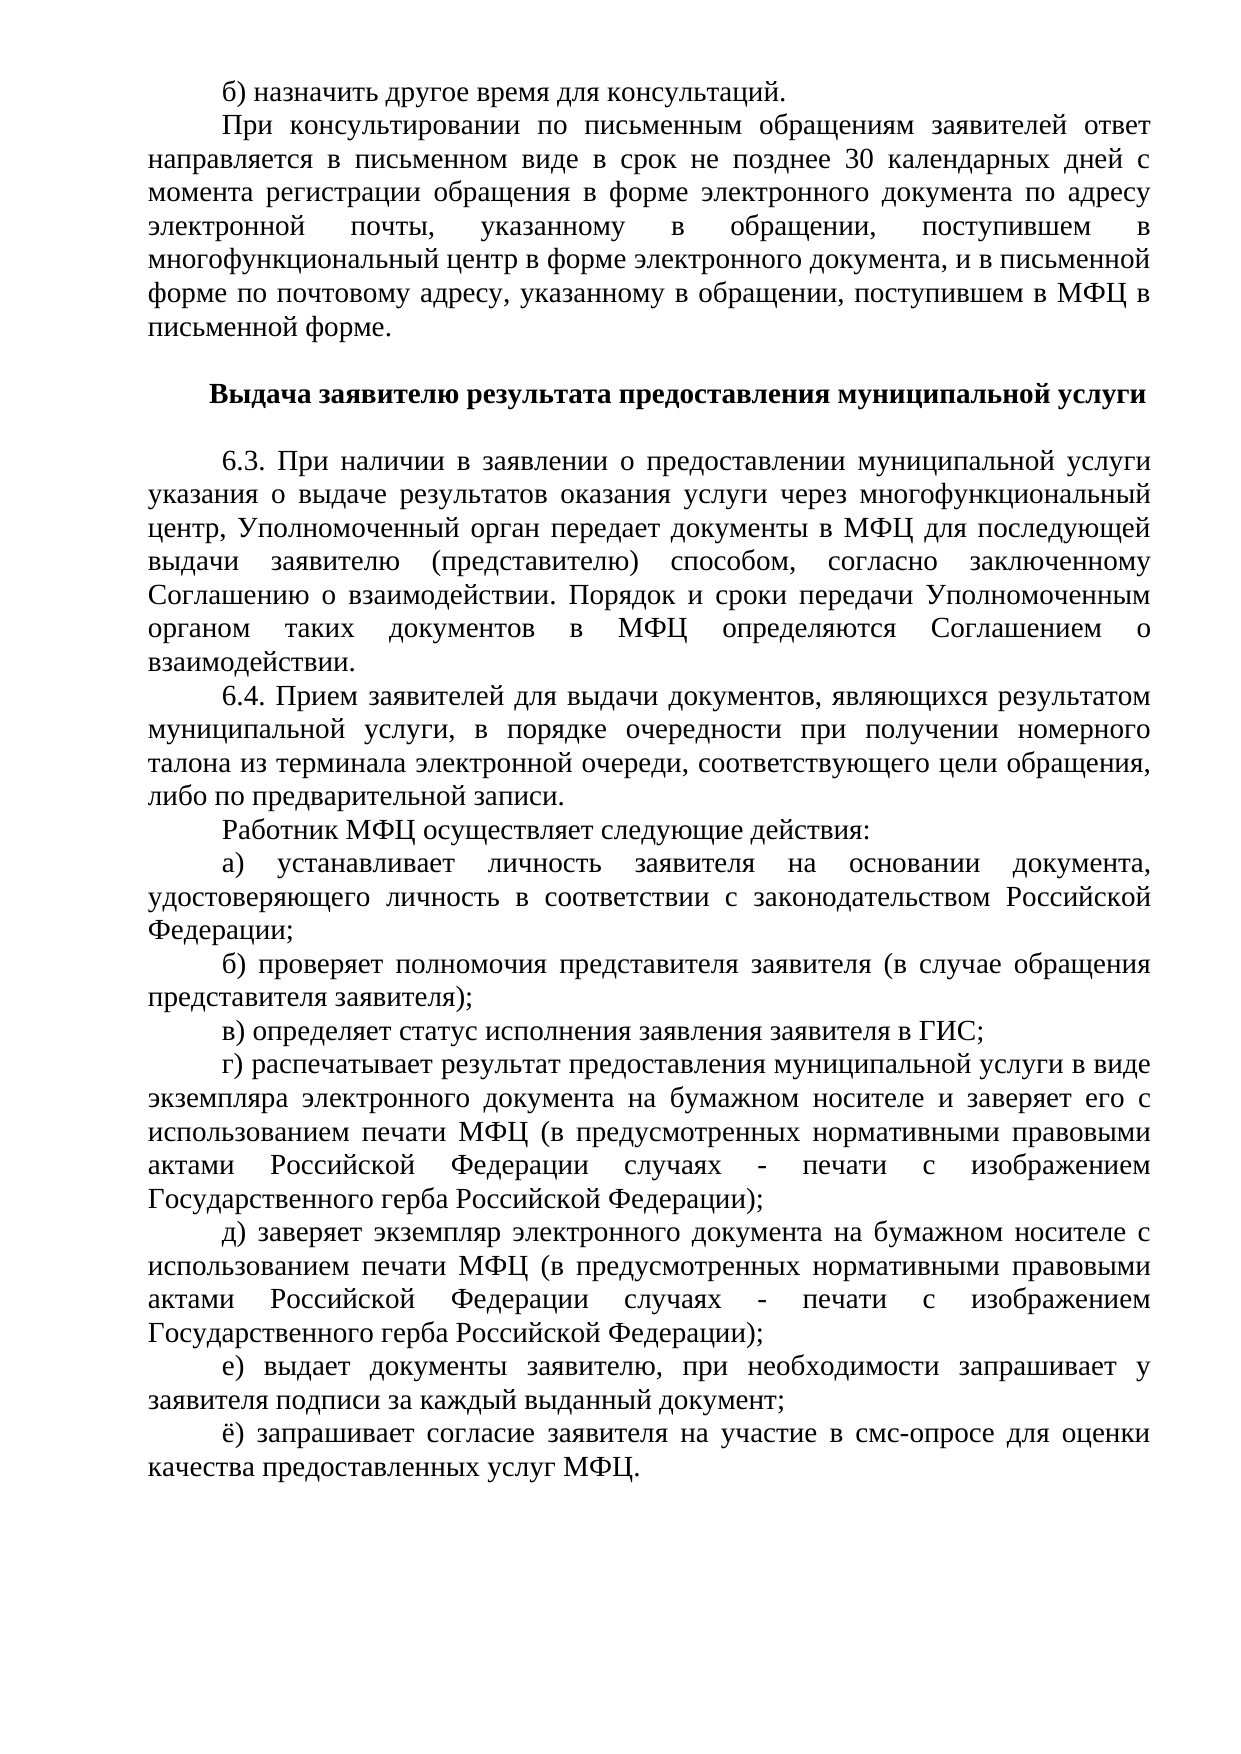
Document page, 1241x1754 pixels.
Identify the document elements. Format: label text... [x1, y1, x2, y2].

title в) определяет статус исполнения заявления заявителя в ГИС; [148, 1013, 1152, 1047]
title е) выдает документы заявителю, при необходимости запрашивает у заявителя подписи за каждый выданный документ; [148, 1348, 1152, 1416]
title 6.4. Прием заявителей для выдачи документов, являющихся результатом муниципальной услуги, в порядке очередности при получении номерного талона из терминала электронной очереди, соответствующего цели обращения, либо по предварительной записи. [148, 678, 1152, 812]
title г) распечатывает результат предоставления муниципальной услуги в виде экземпляра электронного документа на бумажном носителе и заверяет его с использованием печати МФЦ (в предусмотренных нормативными правовыми актами Российской Федерации случаях - печати с изображением Государственного герба Российской Федерации); [148, 1047, 1152, 1214]
title а) устанавливает личность заявителя на основании документа, удостоверяющего личность в соответствии с законодательством Российской Федерации; [148, 845, 1152, 946]
title ё) запрашивает согласие заявителя на участие в смс-опросе для оценки качества предоставленных услуг МФЦ. [148, 1416, 1152, 1483]
title б) проверяет полномочия представителя заявителя (в случае обращения представителя заявителя); [148, 946, 1152, 1013]
title б) назначить другое время для консультаций. [148, 74, 1152, 107]
title 6.3. При наличии в заявлении о предоставлении муниципальной услуги указания о выдаче результатов оказания услуги через многофункциональный центр, Уполномоченный орган передает документы в МФЦ для последующей выдачи заявителю (представителю) способом, согласно заключенному Соглашению о взаимодействии. Порядок и сроки передачи Уполномоченным органом таких документов в МФЦ определяются Соглашением о взаимодействии. [148, 443, 1152, 678]
title Выдача заявителю результата предоставления муниципальной услуги [148, 376, 1152, 409]
title При консультировании по письменным обращениям заявителей ответ направляется в письменном виде в срок не позднее 30 календарных дней с момента регистрации обращения в форме электронного документа по адресу электронной почты, указанному в обращении, поступившем в многофункциональный центр в форме электронного документа, и в письменной форме по почтовому адресу, указанному в обращении, поступившем в МФЦ в письменной форме. [148, 107, 1152, 342]
title Работник МФЦ осуществляет следующие действия: [148, 812, 1152, 845]
title д) заверяет экземпляр электронного документа на бумажном носителе с использованием печати МФЦ (в предусмотренных нормативными правовыми актами Российской Федерации случаях - печати с изображением Государственного герба Российской Федерации); [148, 1214, 1152, 1348]
